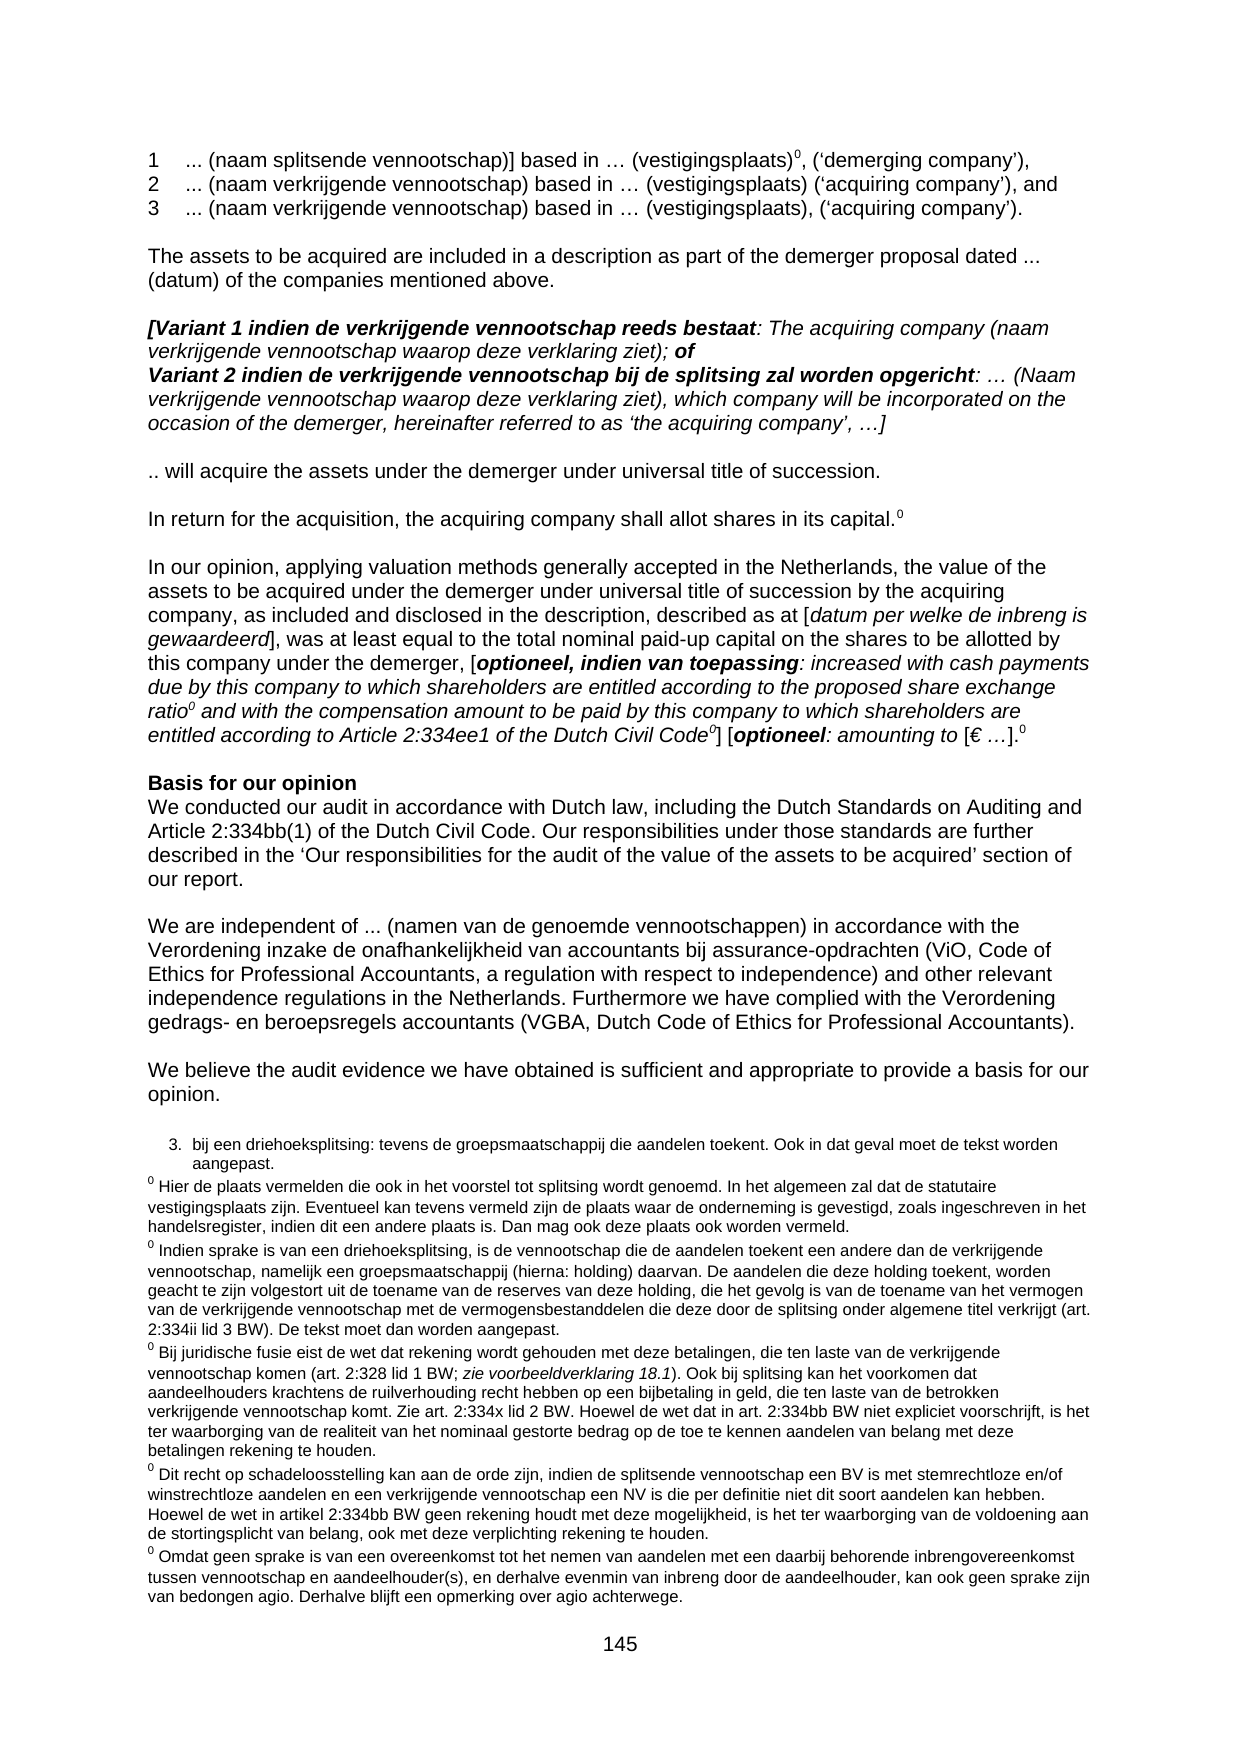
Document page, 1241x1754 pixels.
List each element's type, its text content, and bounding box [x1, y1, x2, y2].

list ... (naam splitsende vennootschap)] based in … (vestigingsplaats), (‘demerging company’), [148, 148, 1093, 172]
text We conducted our audit in accordance with Dutch law, including the Dutch Standards on Auditing and Article 2:334bb(1) of the Dutch Civil Code. Our responsibilities under those standards are further described in the ‘Our responsibilities for the audit of the value of the assets to be acquired’ section of our report. [148, 794, 1093, 890]
text We are independent of ... (namen van de genoemde vennootschappen) in accordance with the Verordening inzake de onafhankelijkheid van accountants bij assurance-opdrachten (ViO, Code of Ethics for Professional Accountants, a regulation with respect to independence) and other relevant independence regulations in the Netherlands. Furthermore we have complied with the Verordening gedrags- en beroepsregels accountants (VGBA, Dutch Code of Ethics for Professional Accountants). [148, 914, 1093, 1034]
text Basis for our opinion [148, 771, 1093, 794]
text In return for the acquisition, the acquiring company shall allot shares in its capital. [148, 507, 1093, 531]
text We believe the audit evidence we have obtained is sufficient and appropriate to provide a basis for our opinion. [148, 1058, 1093, 1106]
text In our opinion, applying valuation methods generally accepted in the Netherlands, the value of the assets to be acquired under the demerger under universal title of succession by the acquiring company, as included and disclosed in the description, described as at [datum per welke de inbreng is gewaardeerd], was at least equal to the total nominal paid-up capital on the shares to be allotted by this company under the demerger, [optioneel, indien van toepassing: increased with cash payments due by this company to which shareholders are entitled according to the proposed share exchange ratio and with the compensation amount to be paid by this company to which shareholders are entitled according to Article 2:334ee1 of the Dutch Civil Code] [optioneel: amounting to [€ …]. [148, 555, 1093, 747]
text [Variant 1 indien de verkrijgende vennootschap reeds bestaat: The acquiring company (naam verkrijgende vennootschap waarop deze verklaring ziet); of [148, 315, 1093, 363]
list ... (naam verkrijgende vennootschap) based in … (vestigingsplaats) (‘acquiring company’), and [148, 172, 1093, 196]
text .. will acquire the assets under the demerger under universal title of succession. [148, 459, 1093, 483]
text Variant 2 indien de verkrijgende vennootschap bij de splitsing zal worden opgericht: … (Naam verkrijgende vennootschap waarop deze verklaring ziet), which company will be incorporated on the occasion of the demerger, hereinafter referred to as ‘the acquiring company’, …] [148, 363, 1093, 435]
list ... (naam verkrijgende vennootschap) based in … (vestigingsplaats), (‘acquiring company’). [148, 196, 1093, 219]
text The assets to be acquired are included in a description as part of the demerger proposal dated ... (datum) of the companies mentioned above. [148, 243, 1093, 291]
